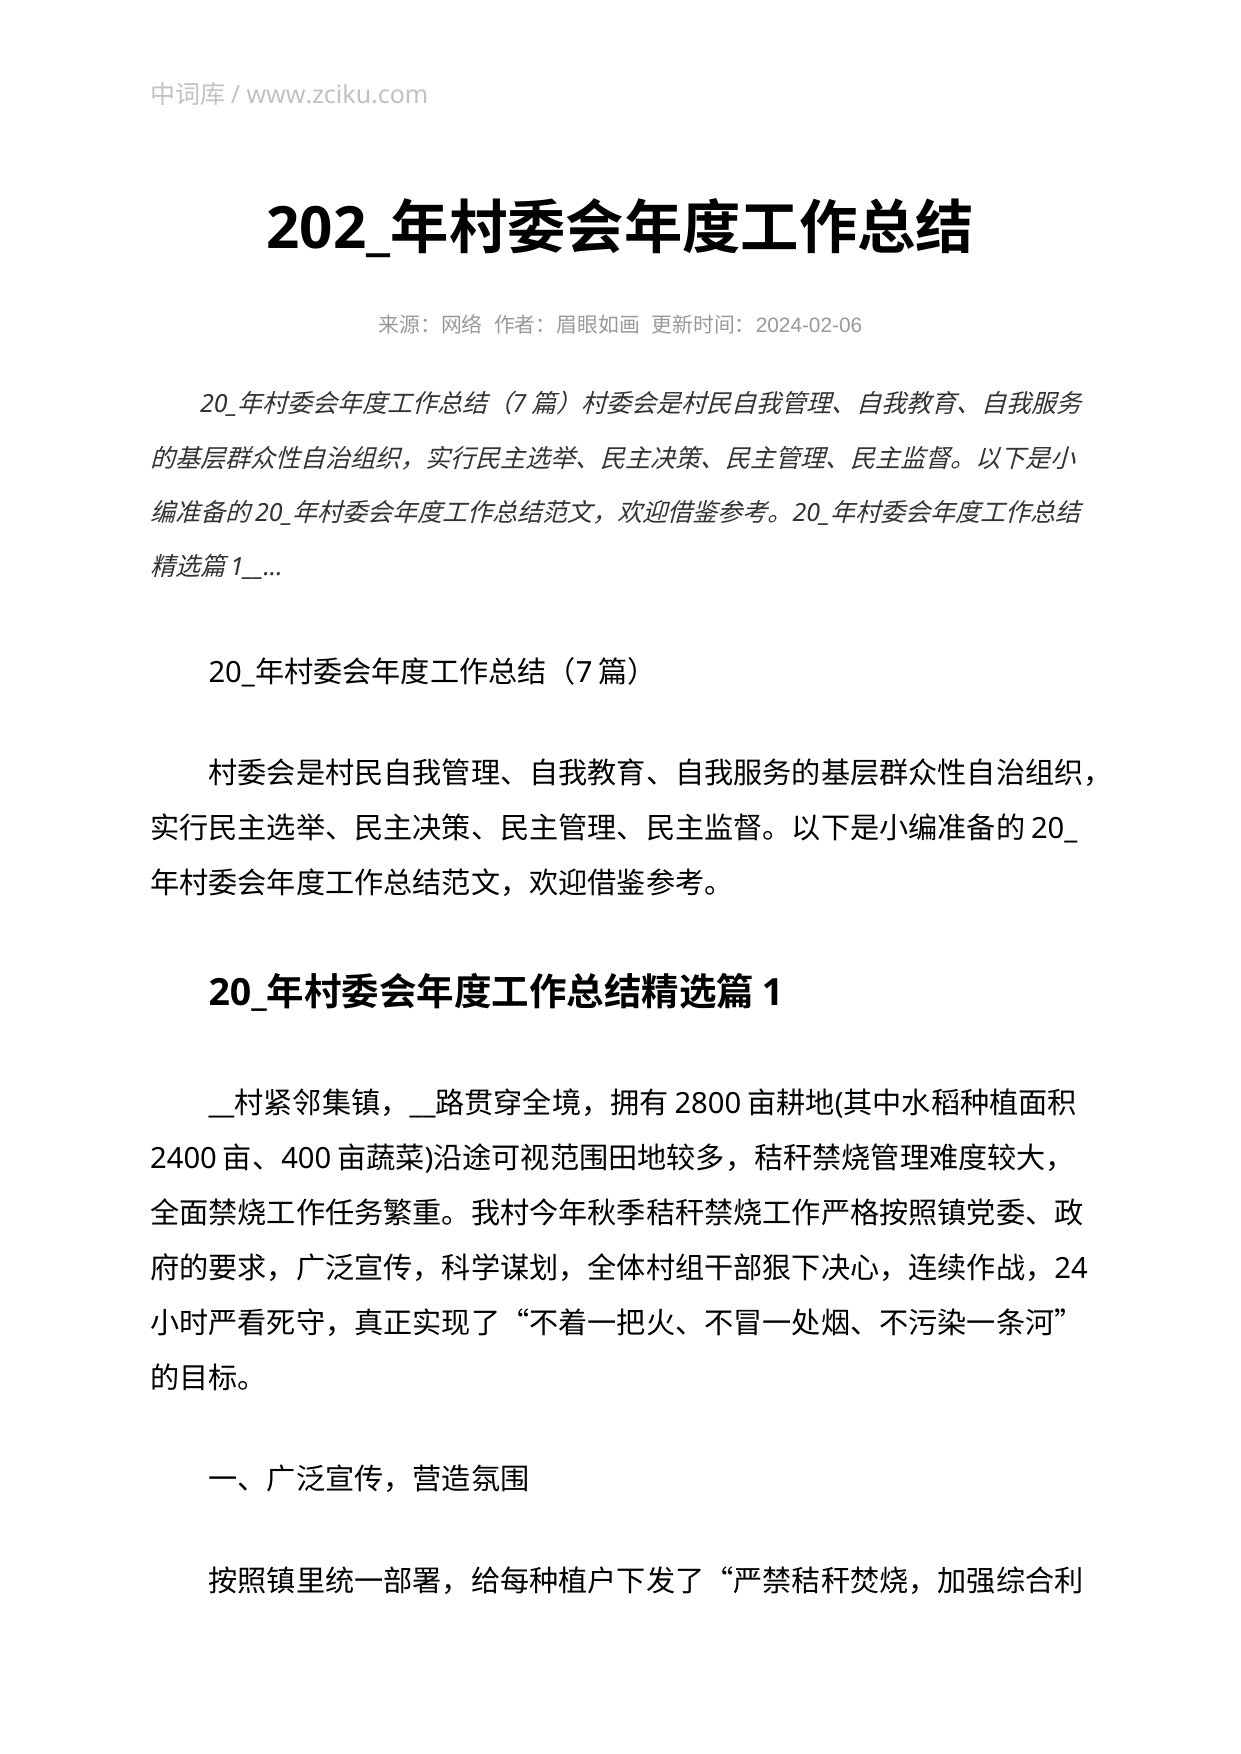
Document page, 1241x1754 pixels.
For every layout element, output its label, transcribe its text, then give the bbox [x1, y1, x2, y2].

text 村委会是村民自我管理、自我教育、自我服务的基层群众性自治组织，实行民主选举、民主决策、民主管理、民主监督。以下是小编准备的20_年村委会年度工作总结范文，欢迎借鉴参考。 [150, 750, 1090, 902]
text 一、广泛宣传，营造氛围 [150, 1456, 1090, 1498]
subtitle 202_年村委会年度工作总结 [150, 181, 1090, 266]
text 20_年村委会年度工作总结（7篇）村委会是村民自我管理、自我教育、自我服务的基层群众性自治组织，实行民主选举、民主决策、民主管理、民主监督。以下是小编准备的20_年村委会年度工作总结范文，欢迎借鉴参考。20_年村委会年度工作总结精选篇1__... [150, 384, 1090, 583]
text 20_年村委会年度工作总结（7篇） [150, 648, 1090, 691]
text __村紧邻集镇，__路贯穿全境，拥有2800亩耕地(其中水稻种植面积2400亩、400亩蔬菜)沿途可视范围田地较多，秸秆禁烧管理难度较大，全面禁烧工作任务繁重。我村今年秋季秸秆禁烧工作严格按照镇党委、政府的要求，广泛宣传，科学谋划，全体村组干部狠下决心，连续作战，24小时严看死守，真正实现了“不着一把火、不冒一处烟、不污染一条河”的目标。 [150, 1079, 1090, 1396]
text 20_年村委会年度工作总结精选篇1 [150, 962, 1090, 1016]
text 来源：网络 作者：眉眼如画 更新时间：2024-02-06 [150, 313, 1090, 337]
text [150, 1558, 1090, 1600]
